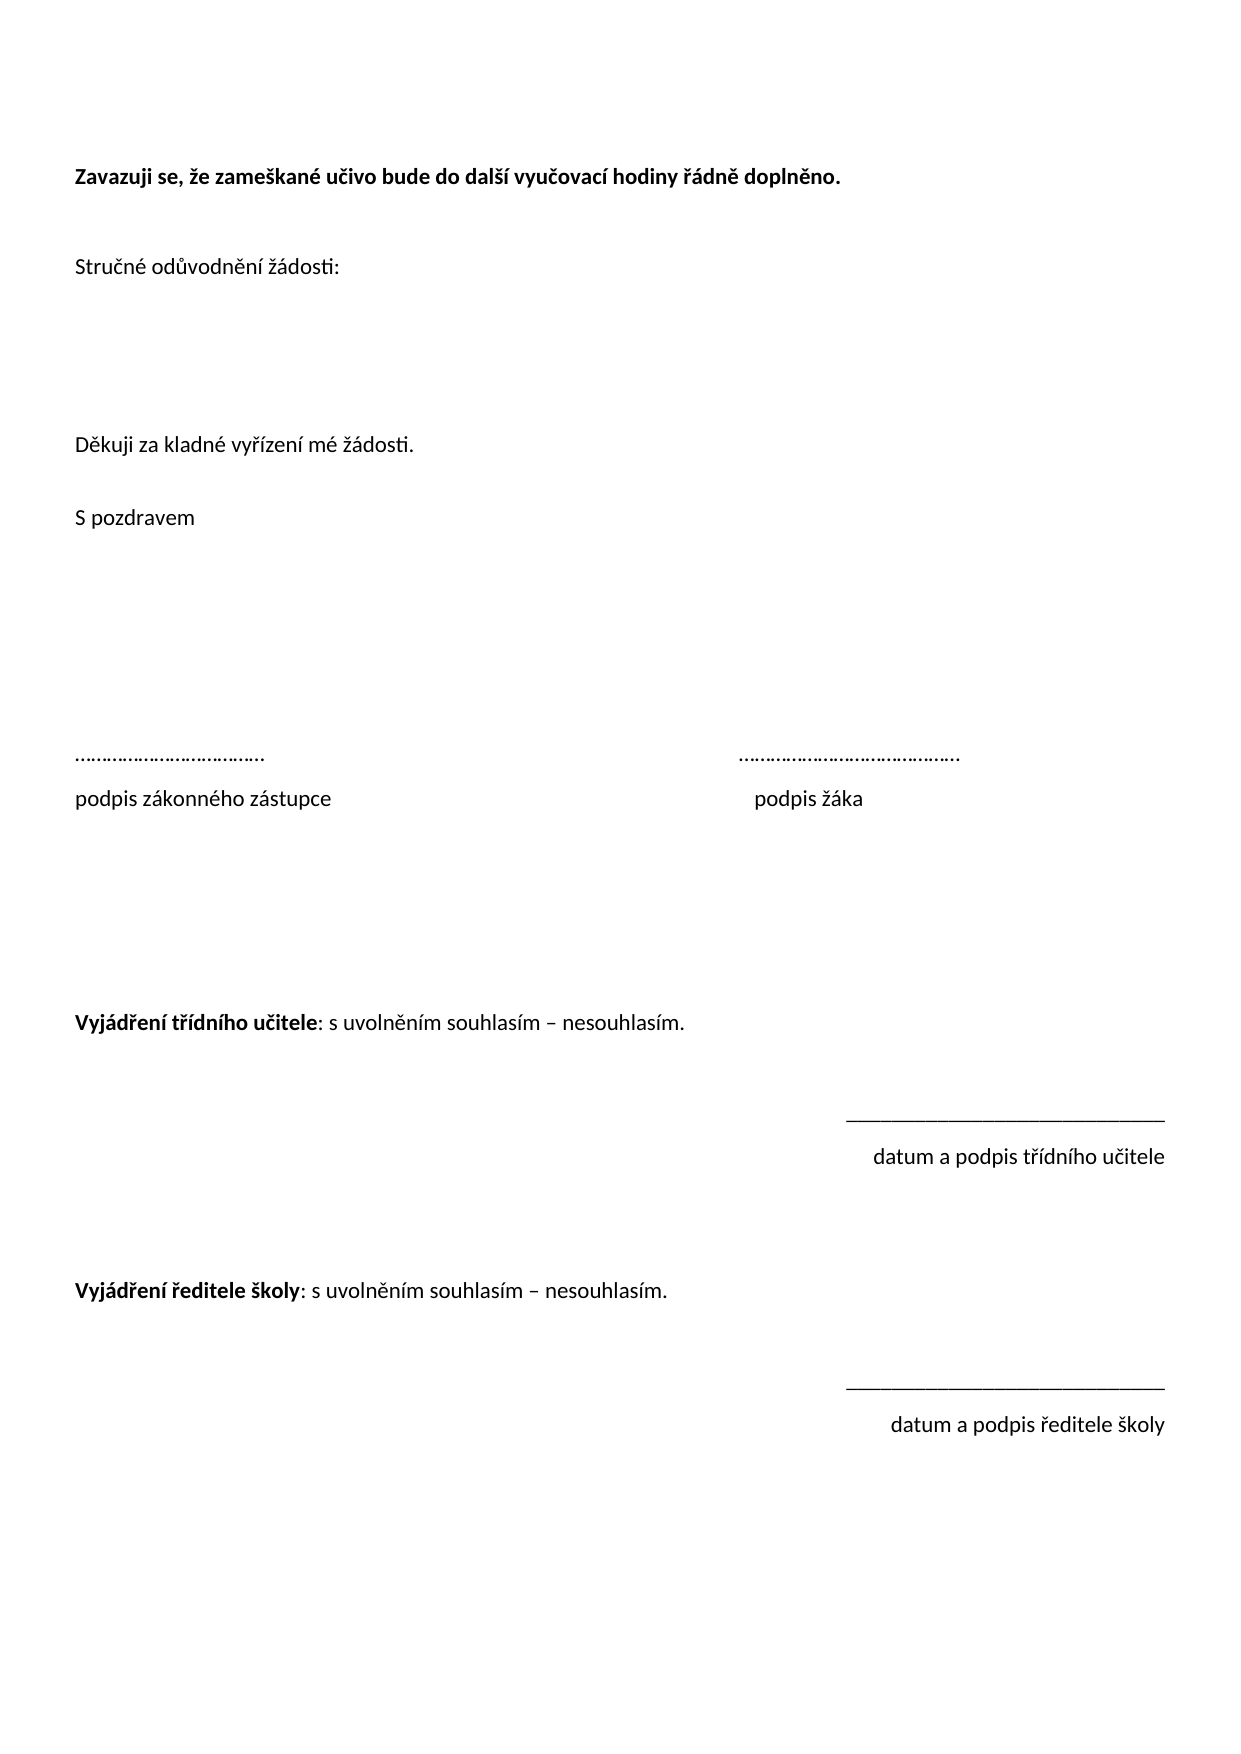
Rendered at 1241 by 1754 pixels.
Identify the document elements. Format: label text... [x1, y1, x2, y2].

text datum a podpis ředitele školy [75, 1410, 1165, 1438]
text podpis zákonného zástupce podpis žáka [75, 784, 1165, 812]
text Zavazuji se, že zameškané učivo bude do další vyučovací hodiny řádně doplněno. [75, 162, 1165, 191]
text ____________________________ [75, 1097, 1165, 1125]
text ____________________________ [75, 1365, 1165, 1393]
text datum a podpis třídního učitele [75, 1142, 1165, 1170]
text S pozdravem [75, 503, 1165, 531]
text Vyjádření třídního učitele: s uvolněním souhlasím – nesouhlasím. [75, 1008, 1165, 1036]
text Stručné odůvodnění žádosti: [75, 252, 1165, 280]
text ……………………………… …………………………………… [75, 739, 1165, 768]
text Děkuji za kladné vyřízení mé žádosti. [75, 431, 1165, 459]
text Vyjádření ředitele školy: s uvolněním souhlasím – nesouhlasím. [75, 1276, 1165, 1304]
